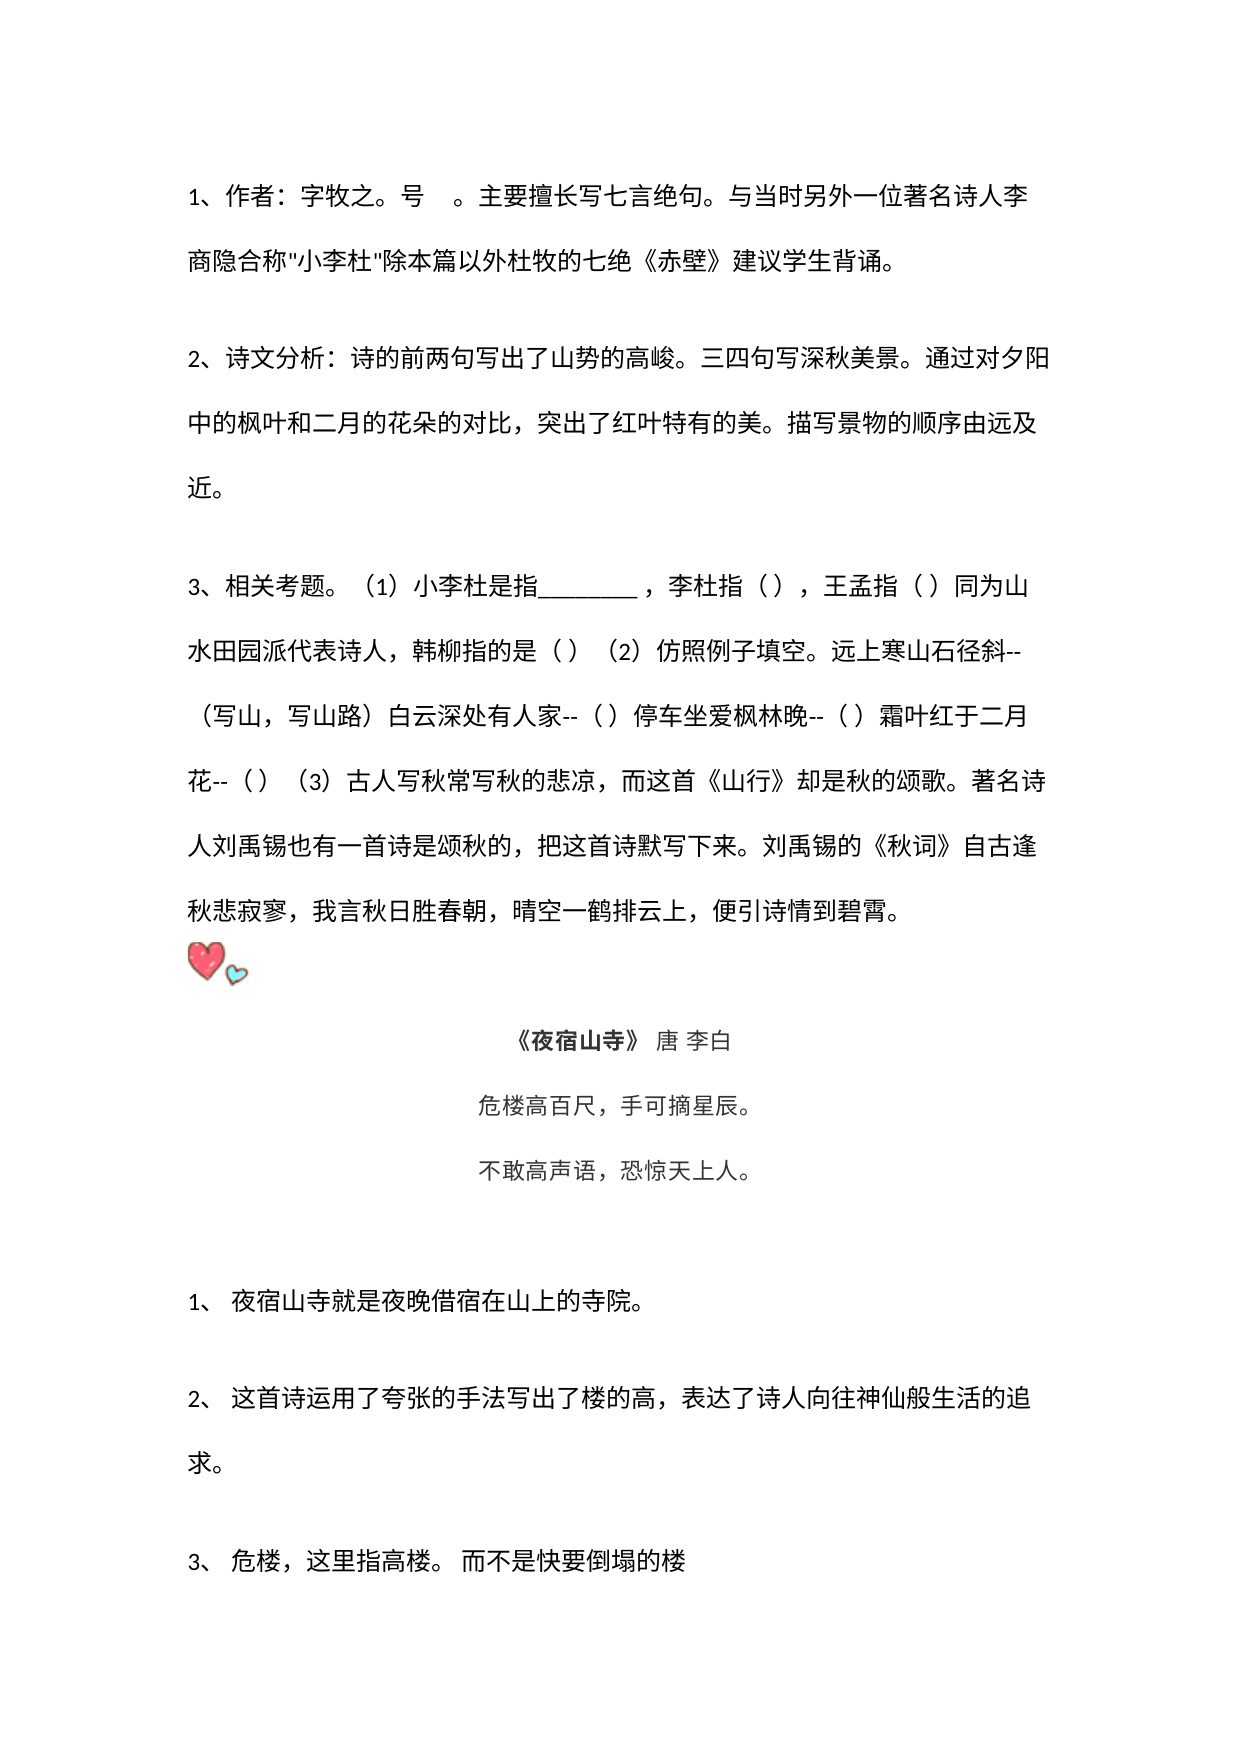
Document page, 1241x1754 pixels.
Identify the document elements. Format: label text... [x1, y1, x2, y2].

text 《夜宿山寺》 唐 李白 [187, 1007, 1053, 1072]
text 危楼高百尺，手可摘星辰。 [187, 1072, 1053, 1137]
text 3、 危楼，这里指高楼。 而不是快要倒塌的楼 [187, 1527, 1053, 1592]
text 1、作者：字牧之。号 。主要擅长写七言绝句。与当时另外一位著名诗人李商隐合称"小李杜"除本篇以外杜牧的七绝《赤壁》建议学生背诵。 [187, 162, 1053, 292]
text 不敢高声语，恐惊天上人。 [187, 1137, 1053, 1202]
text 2、 这首诗运用了夸张的手法写出了楼的高，表达了诗人向往神仙般生活的追求。 [187, 1364, 1053, 1494]
picture [187, 942, 249, 986]
text 2、诗文分析：诗的前两句写出了山势的高峻。三四句写深秋美景。通过对夕阳中的枫叶和二月的花朵的对比，突出了红叶特有的美。描写景物的顺序由远及近。 [187, 324, 1053, 519]
text 1、 夜宿山寺就是夜晚借宿在山上的寺院。 [187, 1267, 1053, 1332]
text 3、相关考题。（1）小李杜是指________ ，李杜指（ ），王孟指（ ）同为山水田园派代表诗人，韩柳指的是（ ）（2）仿照例子填空。远上寒山石径斜--（写山，写山路）白云深处有人家--（ ）停车坐爱枫林晚--（ ）霜叶红于二月花--（ ）（3）古人写秋常写秋的悲凉，而这首《山行》却是秋的颂歌。著名诗人刘禹锡也有一首诗是颂秋的，把这首诗默写下来。刘禹锡的《秋词》自古逢秋悲寂寥，我言秋日胜春朝，晴空一鹤排云上，便引诗情到碧霄。 [187, 552, 1053, 942]
